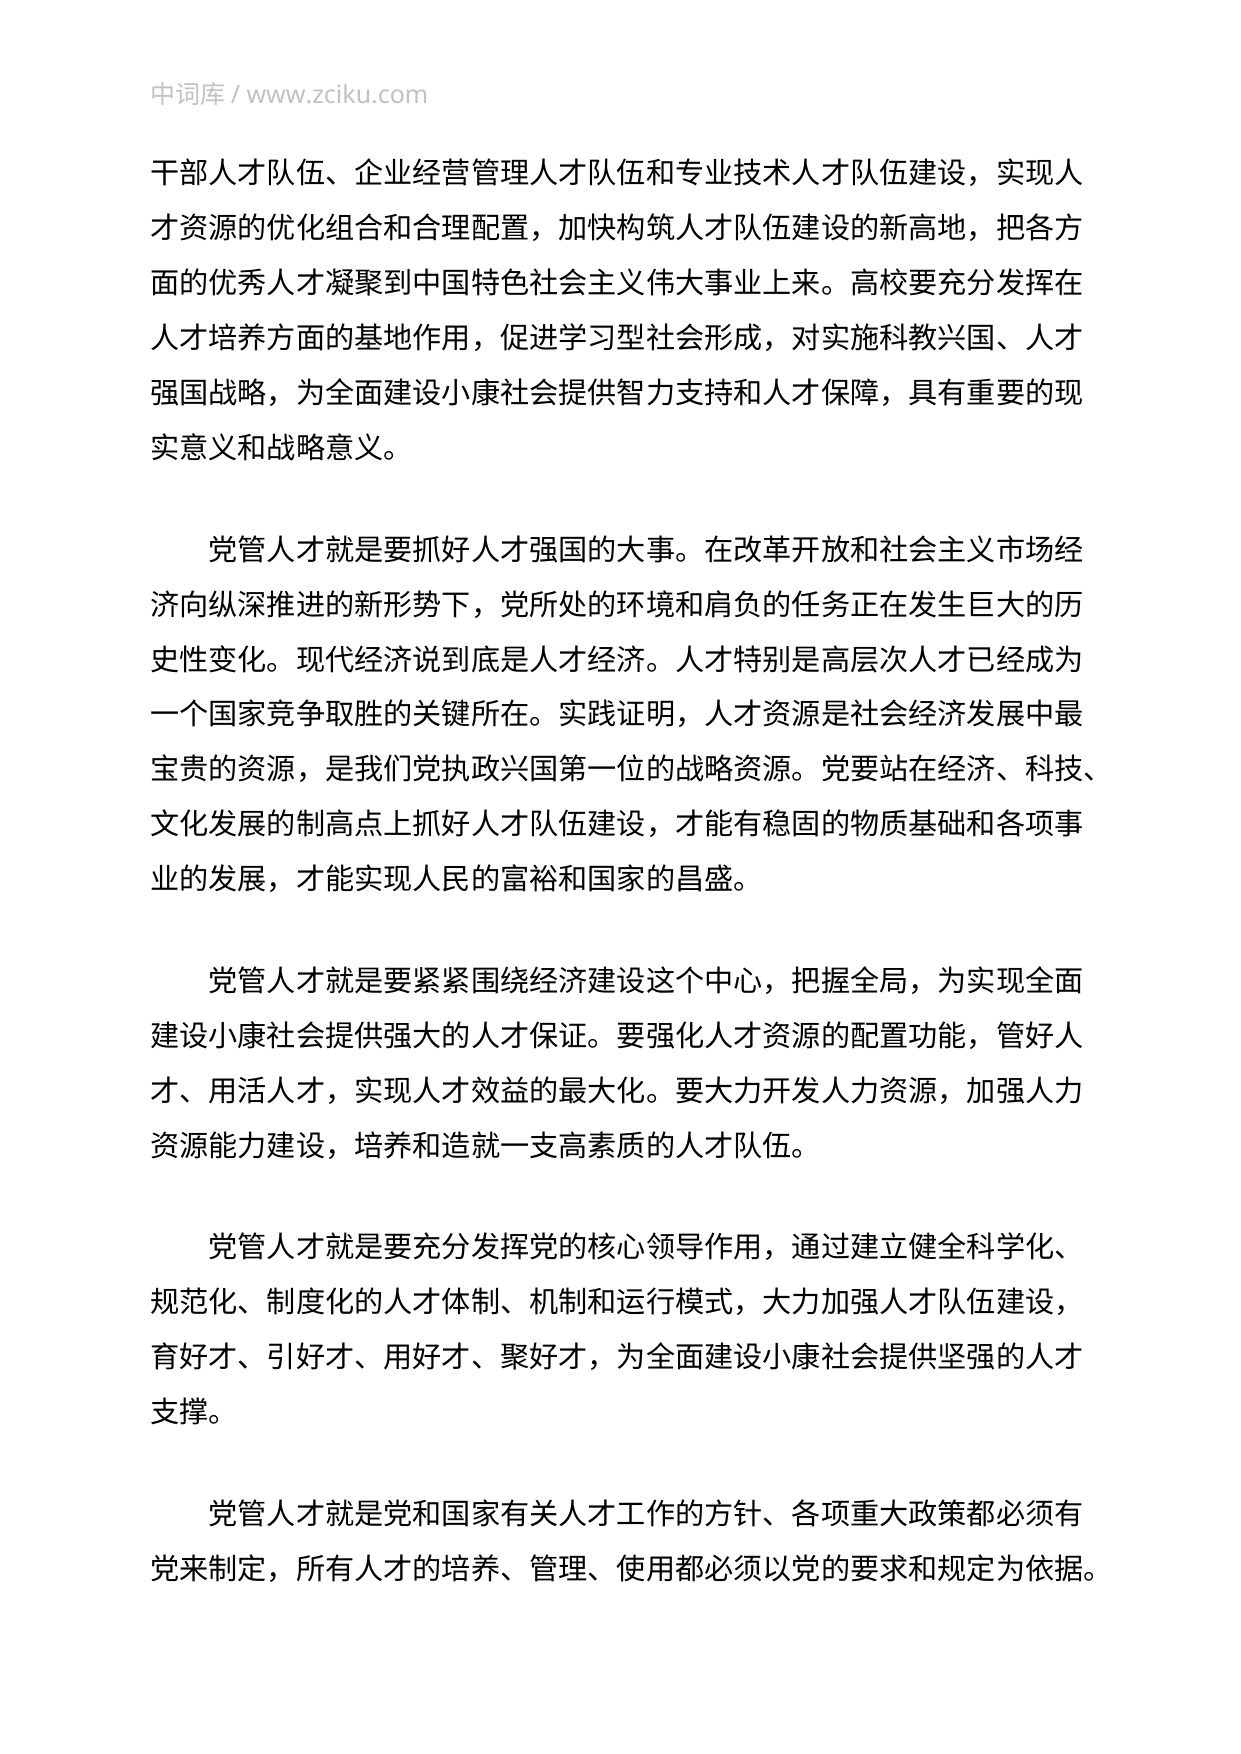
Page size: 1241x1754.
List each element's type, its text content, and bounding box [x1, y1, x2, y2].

text 党管人才就是要充分发挥党的核心领导作用，通过建立健全科学化、规范化、制度化的人才体制、机制和运行模式，大力加强人才队伍建设，育好才、引好才、用好才、聚好才，为全面建设小康社会提供坚强的人才支撑。 [150, 1224, 1090, 1431]
text 党管人才就是要抓好人才强国的大事。在改革开放和社会主义市场经济向纵深推进的新形势下，党所处的环境和肩负的任务正在发生巨大的历史性变化。现代经济说到底是人才经济。人才特别是高层次人才已经成为一个国家竞争取胜的关键所在。实践证明，人才资源是社会经济发展中最宝贵的资源，是我们党执政兴国第一位的战略资源。党要站在经济、科技、文化发展的制高点上抓好人才队伍建设，才能有稳固的物质基础和各项事业的发展，才能实现人民的富裕和国家的昌盛。 [150, 526, 1090, 898]
text 党管人才就是要紧紧围绕经济建设这个中心，把握全局，为实现全面建设小康社会提供强大的人才保证。要强化人才资源的配置功能，管好人才、用活人才，实现人才效益的最大化。要大力开发人力资源，加强人力资源能力建设，培养和造就一支高素质的人才队伍。 [150, 957, 1090, 1164]
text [150, 1490, 1090, 1587]
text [150, 150, 1090, 467]
